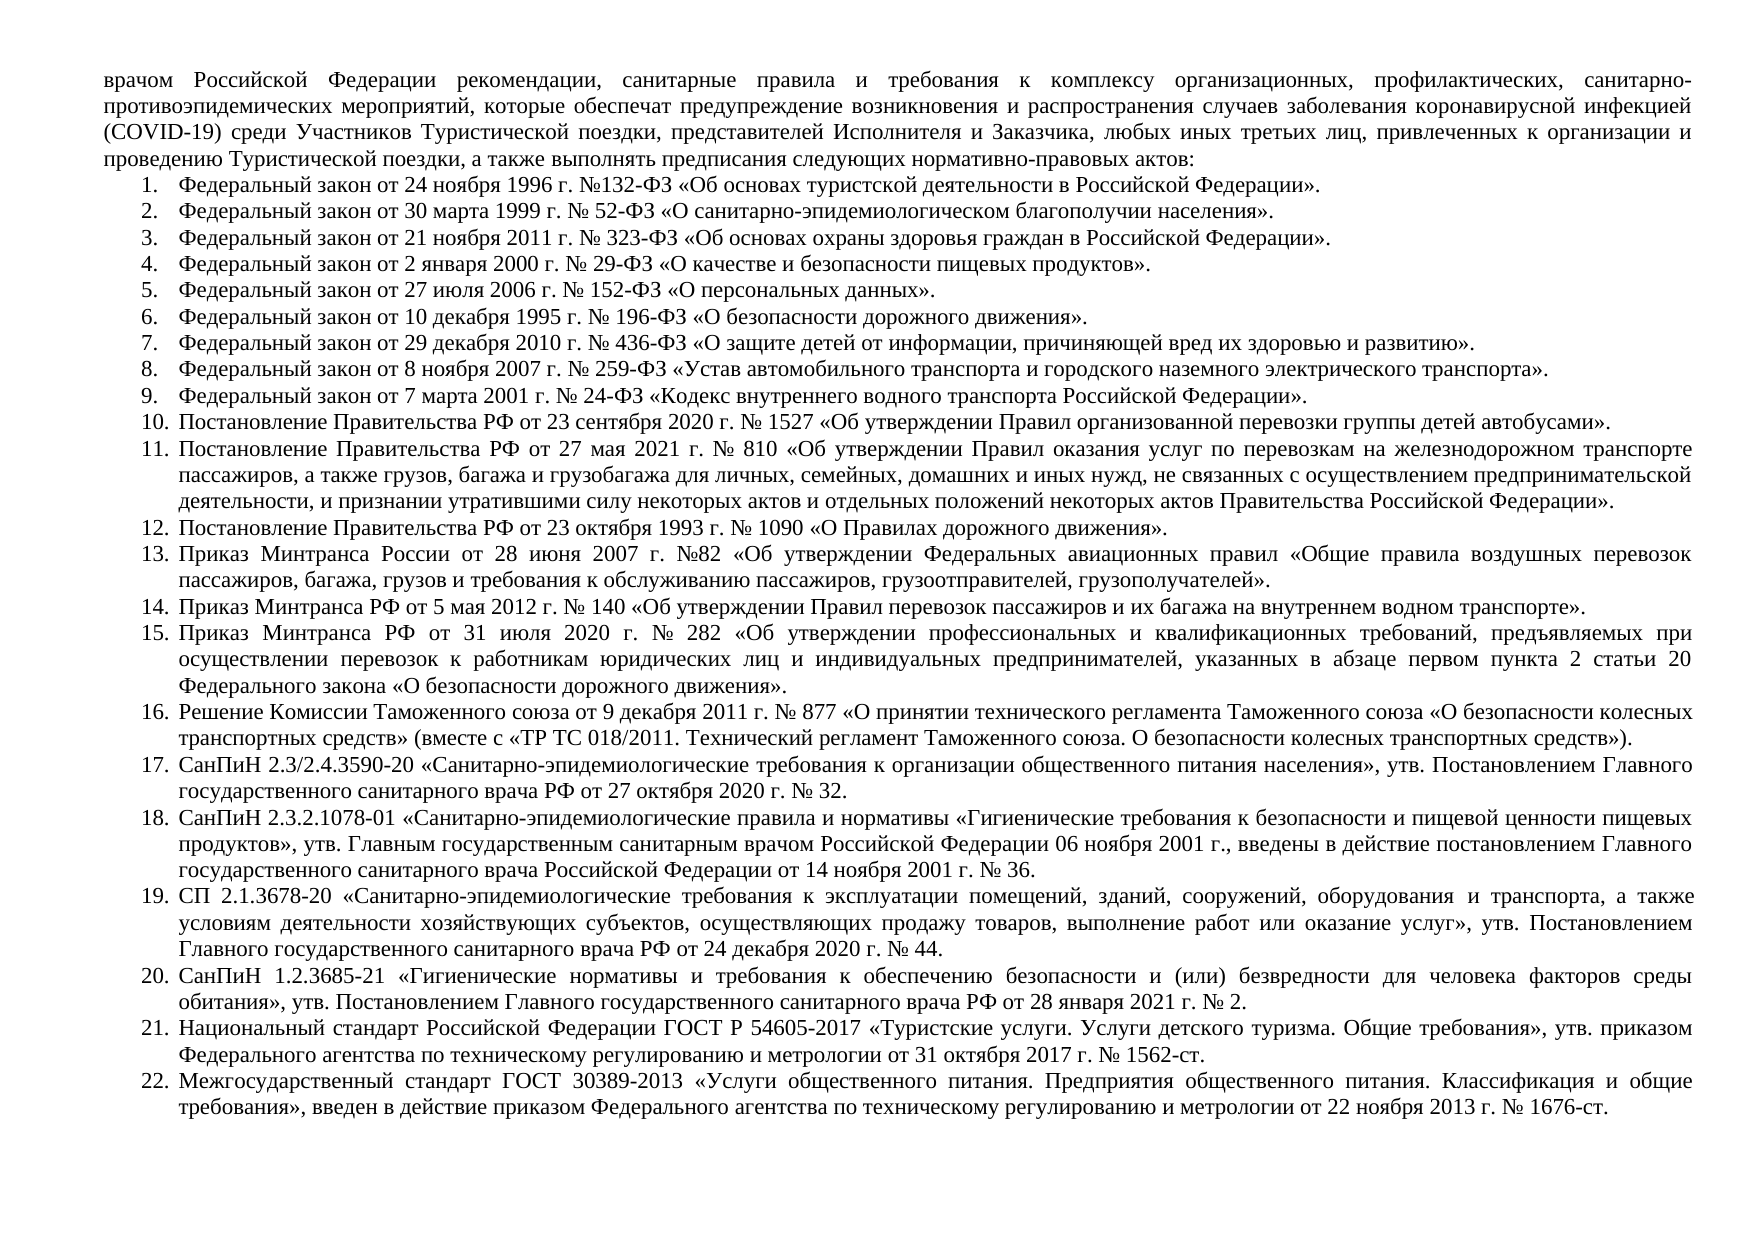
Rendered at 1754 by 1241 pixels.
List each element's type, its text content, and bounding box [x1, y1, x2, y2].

list Национальный стандарт Российской Федерации ГОСТ Р 54605-2017 «Туристские услуги. Услуги детского туризма. Общие требования», утв. приказом Федерального агентства по техническому регулированию и метрологии от 31 октября 2017 г. № 1562-ст. [141, 1014, 1695, 1067]
list Межгосударственный стандарт ГОСТ 30389-2013 «Услуги общественного питания. Предприятия общественного питания. Классификация и общие требования», введен в действие приказом Федерального агентства по техническому регулированию и метрологии от 22 ноября 2013 г. № 1676-ст. [141, 1067, 1695, 1120]
list Федеральный закон от 27 июля 2006 г. № 152-ФЗ «О персональных данных». [141, 276, 1695, 303]
list Федеральный закон от 30 марта 1999 г. № 52-ФЗ «О санитарно-эпидемиологическом благополучии населения». [141, 197, 1695, 224]
list Постановление Правительства РФ от 23 сентября 2020 г. № 1527 «Об утверждении Правил организованной перевозки группы детей автобусами». [141, 408, 1695, 434]
list Федеральный закон от 8 ноября 2007 г. № 259-ФЗ «Устав автомобильного транспорта и городского наземного электрического транспорта». [141, 356, 1695, 382]
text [103, 66, 1695, 171]
list Федеральный закон от 29 декабря 2010 г. № 436-ФЗ «О защите детей от информации, причиняющей вред их здоровью и развитию». [141, 329, 1695, 356]
list Федеральный закон от 10 декабря 1995 г. № 196-ФЗ «О безопасности дорожного движения». [141, 303, 1695, 329]
list Федеральный закон от 2 января 2000 г. № 29-ФЗ «О качестве и безопасности пищевых продуктов». [141, 250, 1695, 276]
list СанПиН 1.2.3685-21 «Гигиенические нормативы и требования к обеспечению безопасности и (или) безвредности для человека факторов среды обитания», утв. Постановлением Главного государственного санитарного врача РФ от 28 января 2021 г. № 2. [141, 962, 1695, 1014]
list Приказ Минтранса РФ от 5 мая 2012 г. № 140 «Об утверждении Правил перевозок пассажиров и их багажа на внутреннем водном транспорте». [141, 593, 1695, 619]
list Постановление Правительства РФ от 27 мая 2021 г. № 810 «Об утверждении Правил оказания услуг по перевозкам на железнодорожном транспорте пассажиров, а также грузов, багажа и грузобагажа для личных, семейных, домашних и иных нужд, не связанных с осуществлением предпринимательской деятельности, и признании утратившими силу некоторых актов и отдельных положений некоторых актов Правительства Российской Федерации». [141, 434, 1695, 514]
list СП 2.1.3678-20 «Санитарно-эпидемиологические требования к эксплуатации помещений, зданий, сооружений, оборудования и транспорта, а также условиям деятельности хозяйствующих субъектов, осуществляющих продажу товаров, выполнение работ или оказание услуг», утв. Постановлением Главного государственного санитарного врача РФ от 24 декабря 2020 г. № 44. [141, 883, 1695, 962]
list Федеральный закон от 21 ноября 2011 г. № 323-ФЗ «Об основах охраны здоровья граждан в Российской Федерации». [141, 224, 1695, 250]
list Федеральный закон от 24 ноября 1996 г. №132-ФЗ «Об основах туристской деятельности в Российской Федерации». [141, 171, 1695, 197]
list Приказ Минтранса РФ от 31 июля 2020 г. № 282 «Об утверждении профессиональных и квалификационных требований, предъявляемых при осуществлении перевозок к работникам юридических лиц и индивидуальных предпринимателей, указанных в абзаце первом пункта 2 статьи 20 Федерального закона «О безопасности дорожного движения». [141, 619, 1695, 698]
list СанПиН 2.3.2.1078-01 «Санитарно-эпидемиологические правила и нормативы «Гигиенические требования к безопасности и пищевой ценности пищевых продуктов», утв. Главным государственным санитарным врачом Российской Федерации 06 ноября 2001 г., введены в действие постановлением Главного государственного санитарного врача Российской Федерации от 14 ноября 2001 г. № 36. [141, 803, 1695, 883]
list Приказ Минтранса России от 28 июня 2007 г. №82 «Об утверждении Федеральных авиационных правил «Общие правила воздушных перевозок пассажиров, багажа, грузов и требования к обслуживанию пассажиров, грузоотправителей, грузополучателей». [141, 540, 1695, 593]
list СанПиН 2.3/2.4.3590-20 «Санитарно-эпидемиологические требования к организации общественного питания населения», утв. Постановлением Главного государственного санитарного врача РФ от 27 октября 2020 г. № 32. [141, 751, 1695, 803]
list Постановление Правительства РФ от 23 октября 1993 г. № 1090 «О Правилах дорожного движения». [141, 514, 1695, 540]
list Решение Комиссии Таможенного союза от 9 декабря 2011 г. № 877 «О принятии технического регламента Таможенного союза «О безопасности колесных транспортных средств» (вместе с «ТР ТС 018/2011. Технический регламент Таможенного союза. О безопасности колесных транспортных средств»). [141, 698, 1695, 751]
list Федеральный закон от 7 марта 2001 г. № 24-ФЗ «Кодекс внутреннего водного транспорта Российской Федерации». [141, 382, 1695, 408]
